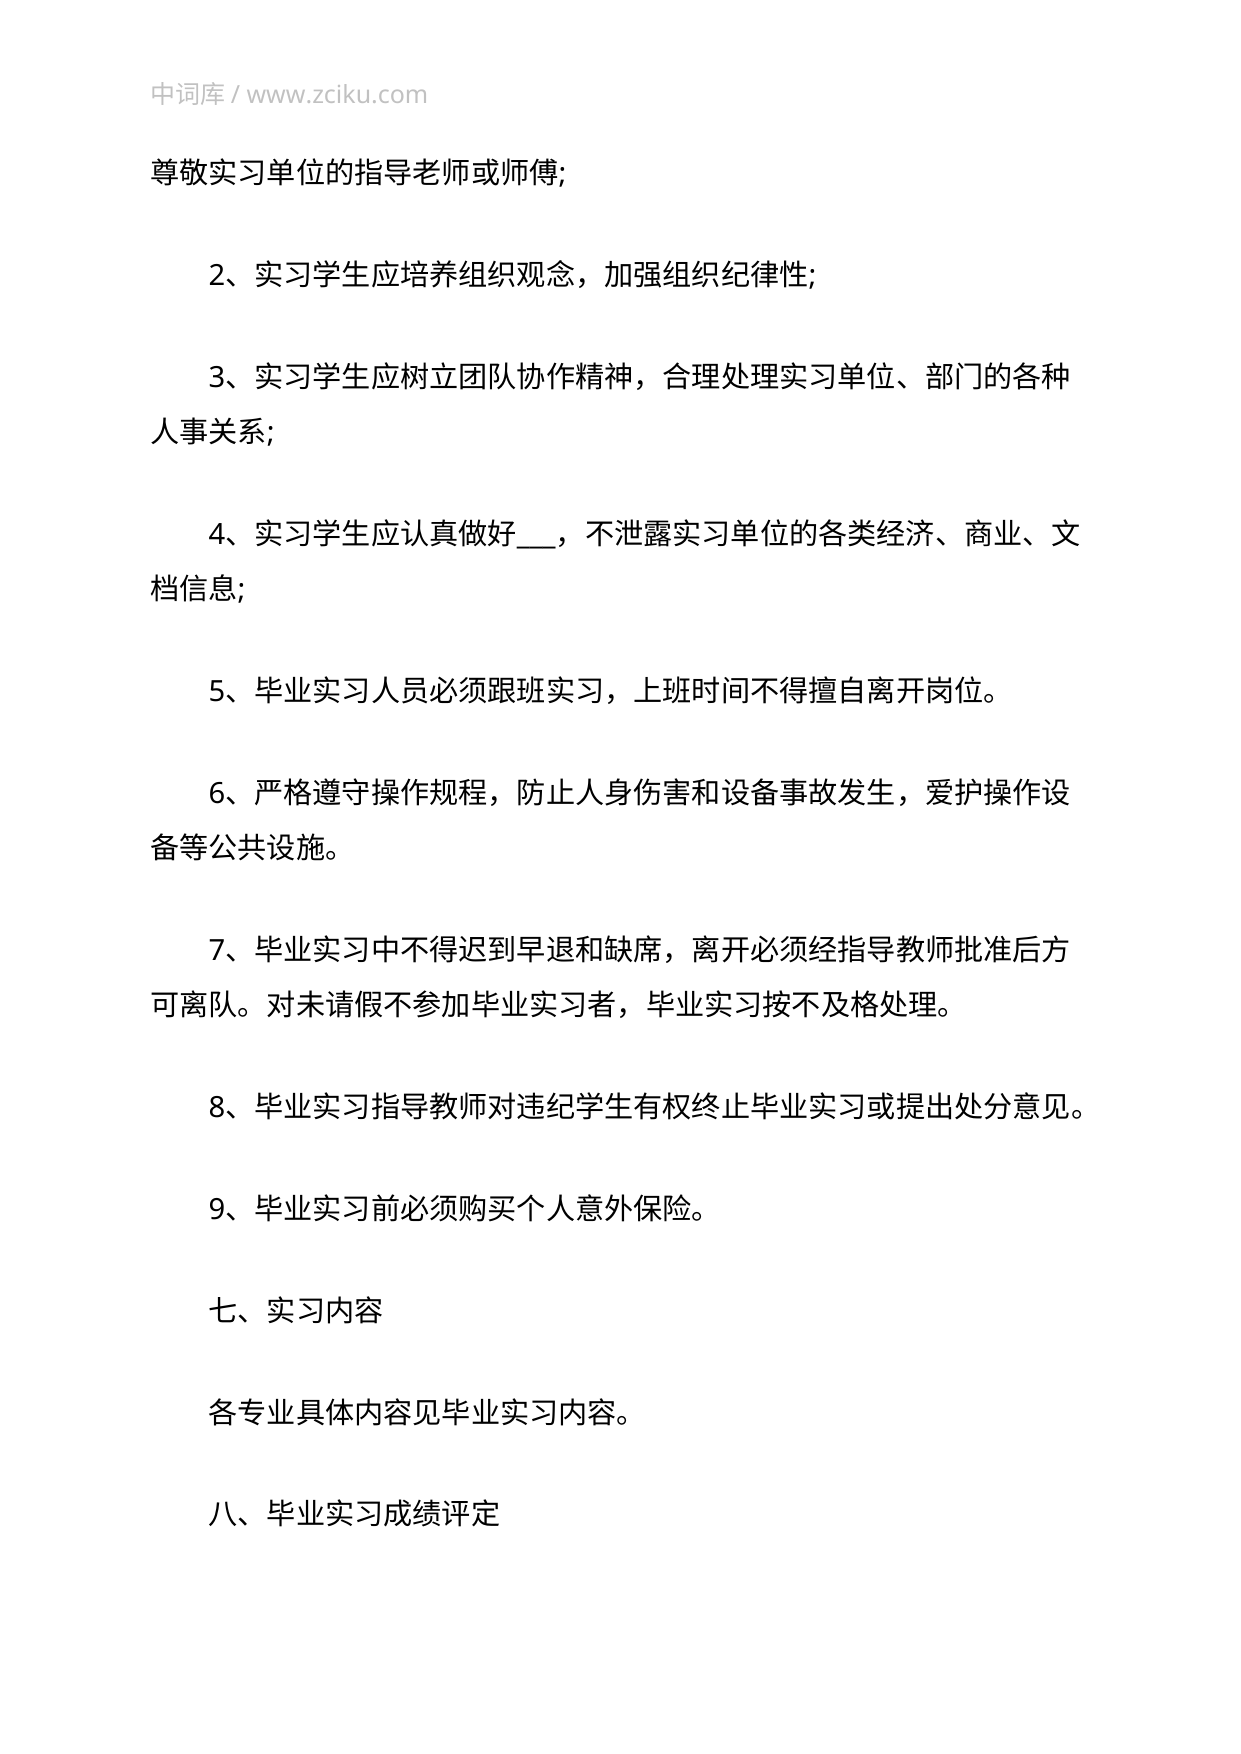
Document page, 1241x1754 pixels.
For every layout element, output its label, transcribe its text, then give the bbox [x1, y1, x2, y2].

text 6、严格遵守操作规程，防止人身伤害和设备事故发生，爱护操作设备等公共设施。 [150, 770, 1090, 867]
text 八、毕业实习成绩评定 [150, 1491, 1090, 1533]
text 5、毕业实习人员必须跟班实习，上班时间不得擅自离开岗位。 [150, 668, 1090, 710]
text 七、实习内容 [150, 1287, 1090, 1330]
text 7、毕业实习中不得迟到早退和缺席，离开必须经指导教师批准后方可离队。对未请假不参加毕业实习者，毕业实习按不及格处理。 [150, 927, 1090, 1024]
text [150, 150, 1090, 192]
text 各专业具体内容见毕业实习内容。 [150, 1389, 1090, 1431]
text 2、实习学生应培养组织观念，加强组织纪律性; [150, 252, 1090, 294]
text 9、毕业实习前必须购买个人意外保险。 [150, 1185, 1090, 1228]
text 4、实习学生应认真做好___，不泄露实习单位的各类经济、商业、文档信息; [150, 511, 1090, 608]
text 8、毕业实习指导教师对违纪学生有权终止毕业实习或提出处分意见。 [150, 1083, 1090, 1126]
text 3、实习学生应树立团队协作精神，合理处理实习单位、部门的各种人事关系; [150, 354, 1090, 451]
